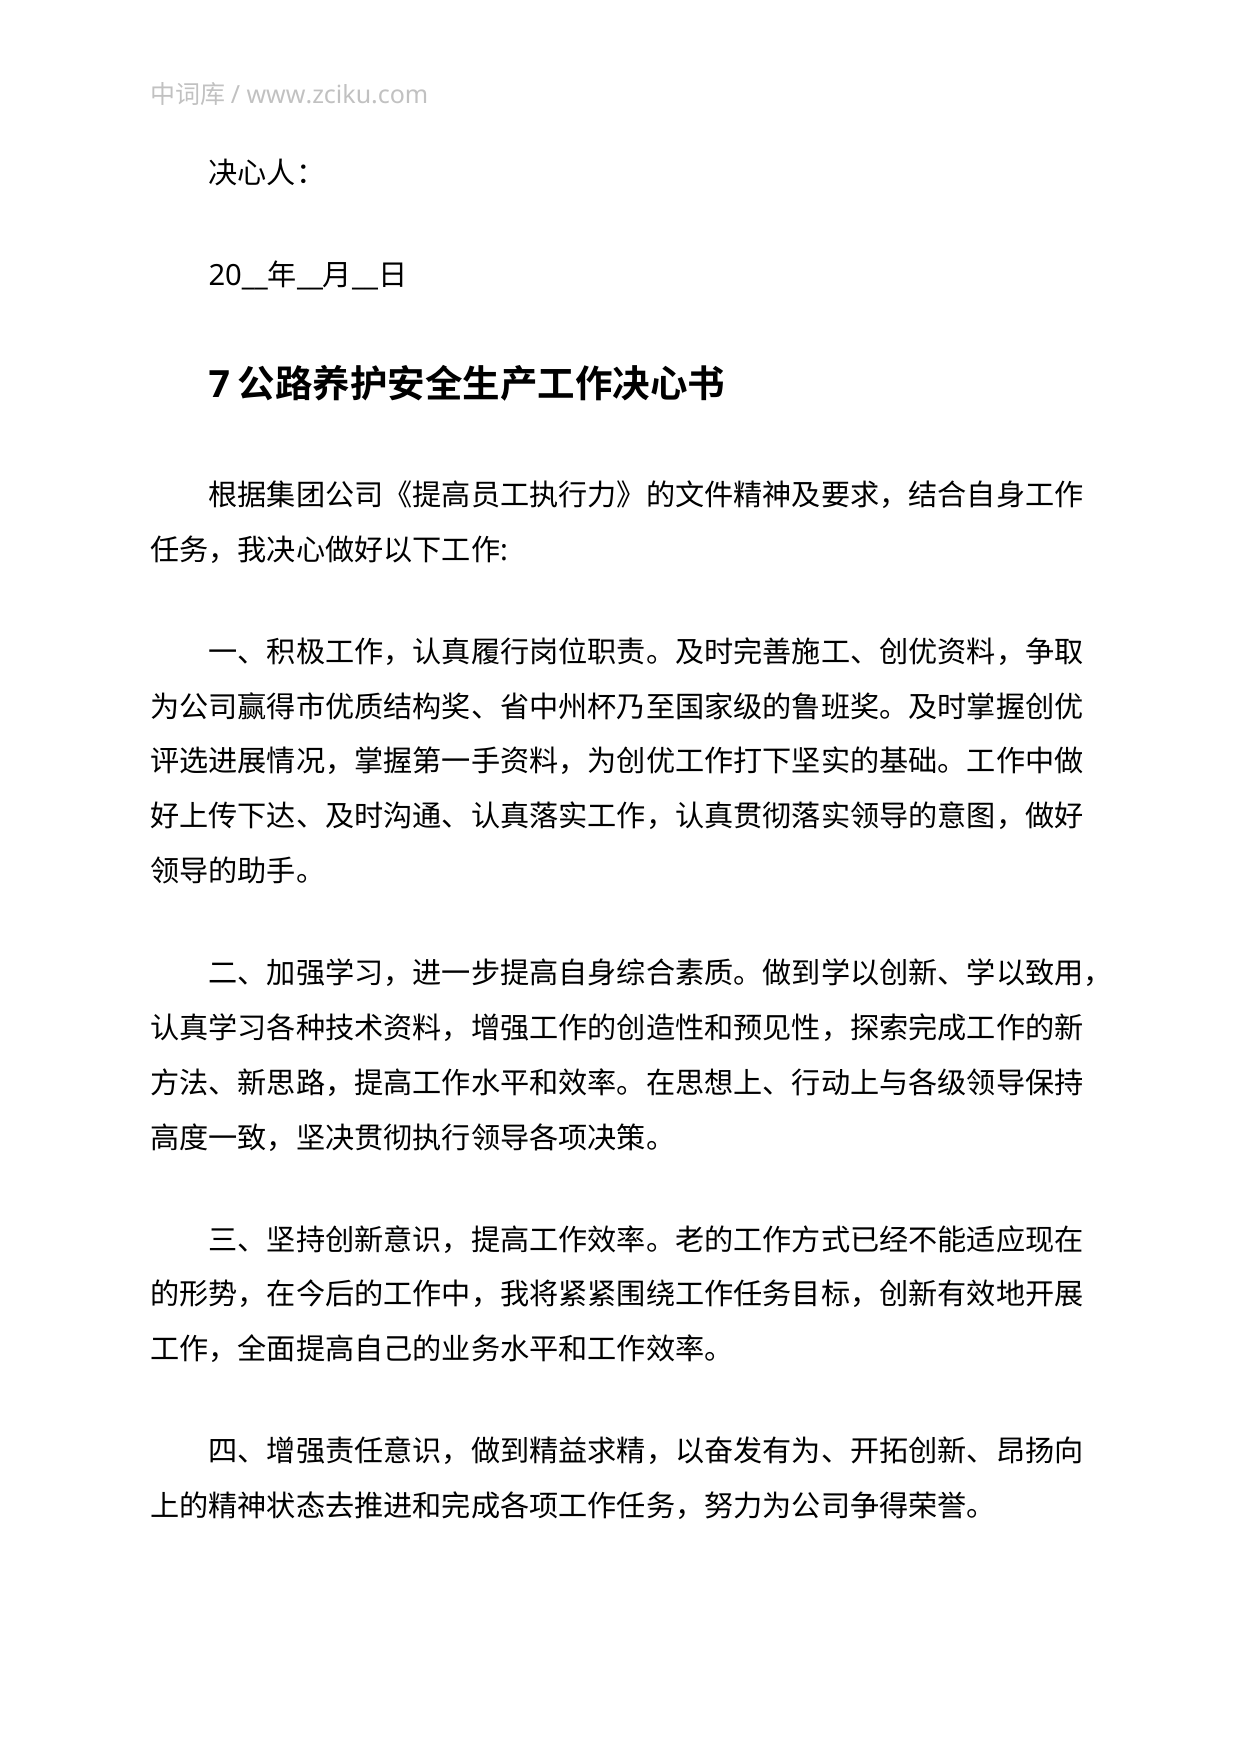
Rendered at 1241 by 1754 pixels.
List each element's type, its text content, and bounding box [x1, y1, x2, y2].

text 7公路养护安全生产工作决心书 [150, 354, 1090, 408]
text 根据集团公司《提高员工执行力》的文件精神及要求，结合自身工作任务，我决心做好以下工作: [150, 471, 1090, 569]
text 二、加强学习，进一步提高自身综合素质。做到学以创新、学以致用，认真学习各种技术资料，增强工作的创造性和预见性，探索完成工作的新方法、新思路，提高工作水平和效率。在思想上、行动上与各级领导保持高度一致，坚决贯彻执行领导各项决策。 [150, 949, 1090, 1157]
text 决心人： [150, 150, 1090, 192]
text 四、增强责任意识，做到精益求精，以奋发有为、开拓创新、昂扬向上的精神状态去推进和完成各项工作任务，努力为公司争得荣誉。 [150, 1428, 1090, 1525]
text 一、积极工作，认真履行岗位职责。及时完善施工、创优资料，争取为公司赢得市优质结构奖、省中州杯乃至国家级的鲁班奖。及时掌握创优评选进展情况，掌握第一手资料，为创优工作打下坚实的基础。工作中做好上传下达、及时沟通、认真落实工作，认真贯彻落实领导的意图，做好领导的助手。 [150, 628, 1090, 890]
text 20__年__月__日 [150, 252, 1090, 294]
text 三、坚持创新意识，提高工作效率。老的工作方式已经不能适应现在的形势，在今后的工作中，我将紧紧围绕工作任务目标，创新有效地开展工作，全面提高自己的业务水平和工作效率。 [150, 1216, 1090, 1368]
